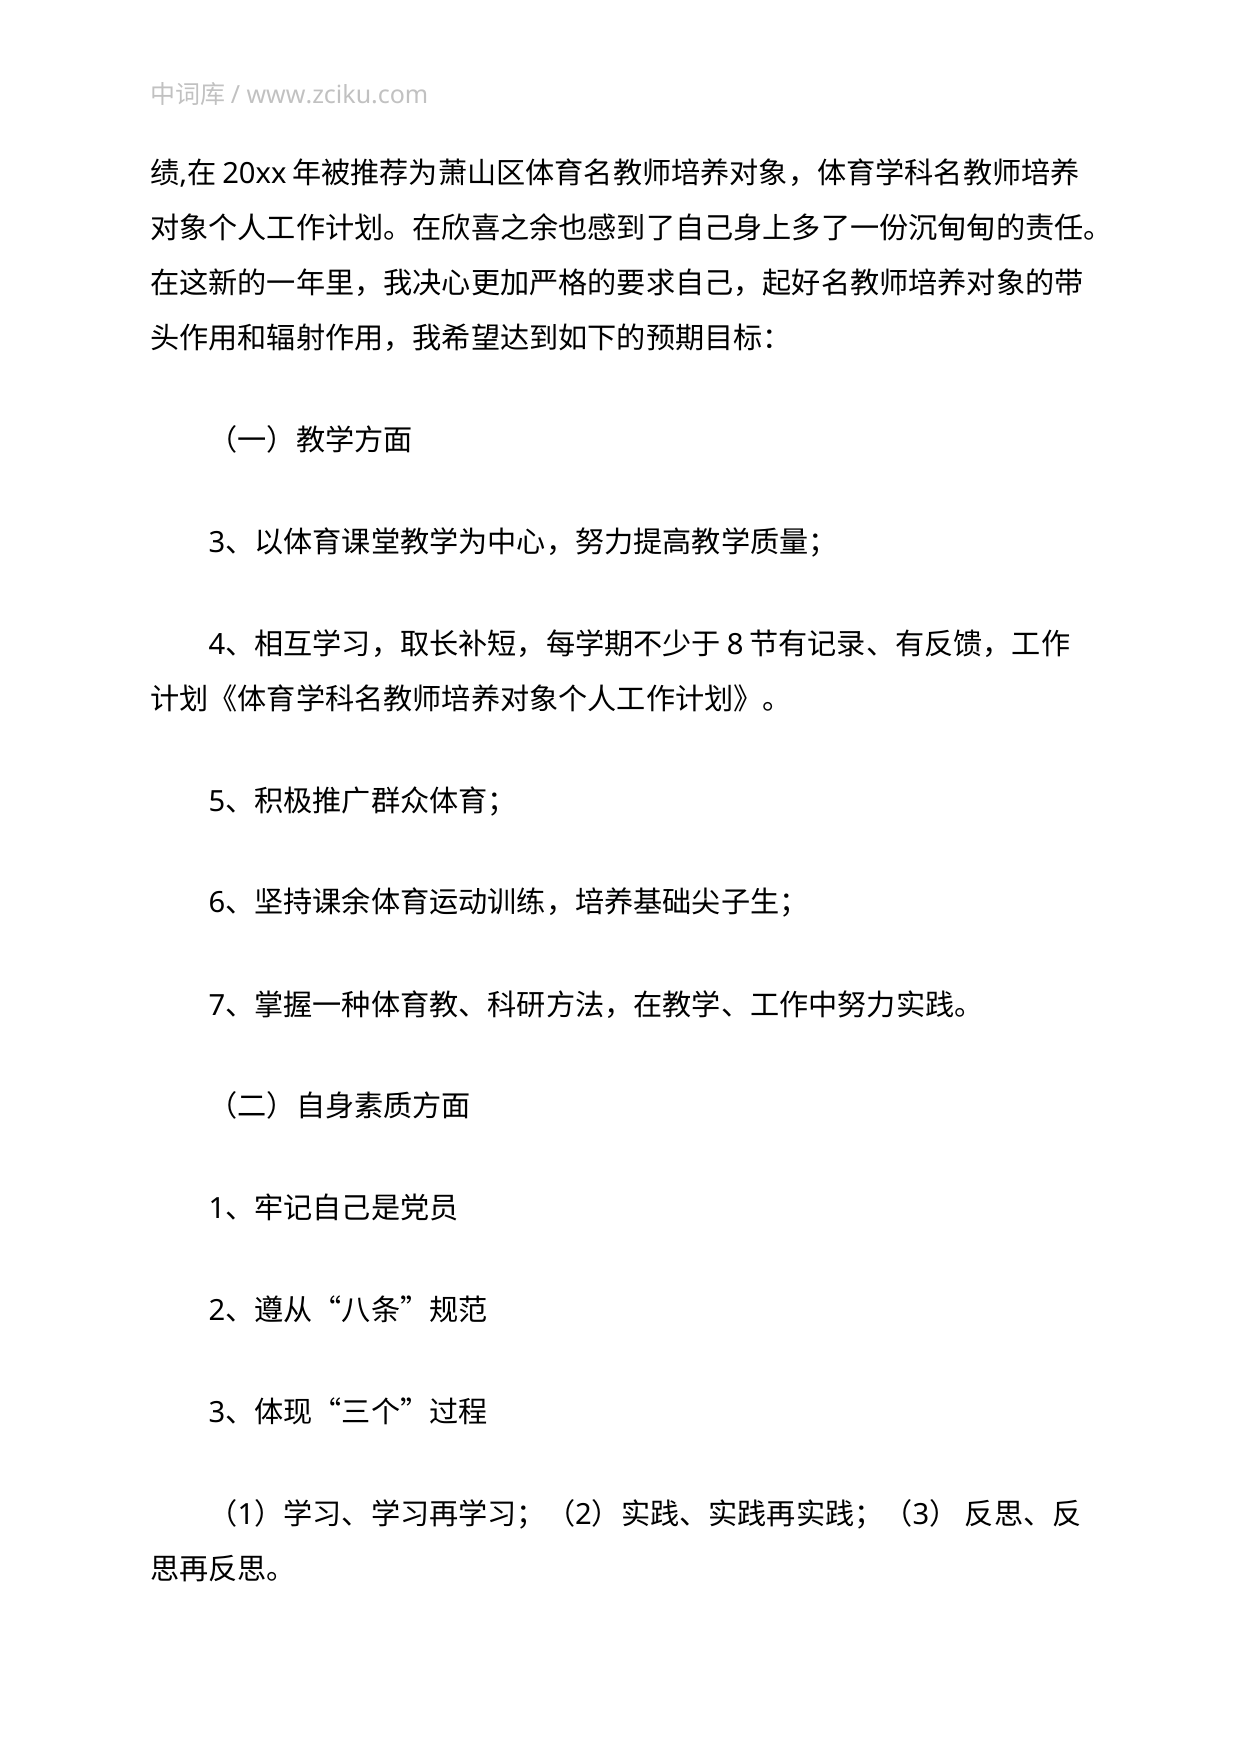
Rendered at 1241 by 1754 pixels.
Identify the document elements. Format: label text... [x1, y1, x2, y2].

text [150, 150, 1090, 357]
text 3、体现“三个”过程 [150, 1389, 1090, 1431]
text 7、掌握一种体育教、科研方法，在教学、工作中努力实践。 [150, 981, 1090, 1023]
text （二）自身素质方面 [150, 1083, 1090, 1125]
text 1、牢记自己是党员 [150, 1185, 1090, 1227]
text 4、相互学习，取长补短，每学期不少于8节有记录、有反馈，工作计划《体育学科名教师培养对象个人工作计划》。 [150, 620, 1090, 718]
text （一）教学方面 [150, 417, 1090, 459]
text 2、遵从“八条”规范 [150, 1287, 1090, 1329]
text （1）学习、学习再学习；（2）实践、实践再实践；（3） 反思、反思再反思。 [150, 1491, 1090, 1588]
text 6、坚持课余体育运动训练，培养基础尖子生； [150, 879, 1090, 921]
text 5、积极推广群众体育； [150, 777, 1090, 819]
text 3、以体育课堂教学为中心，努力提高教学质量； [150, 518, 1090, 561]
